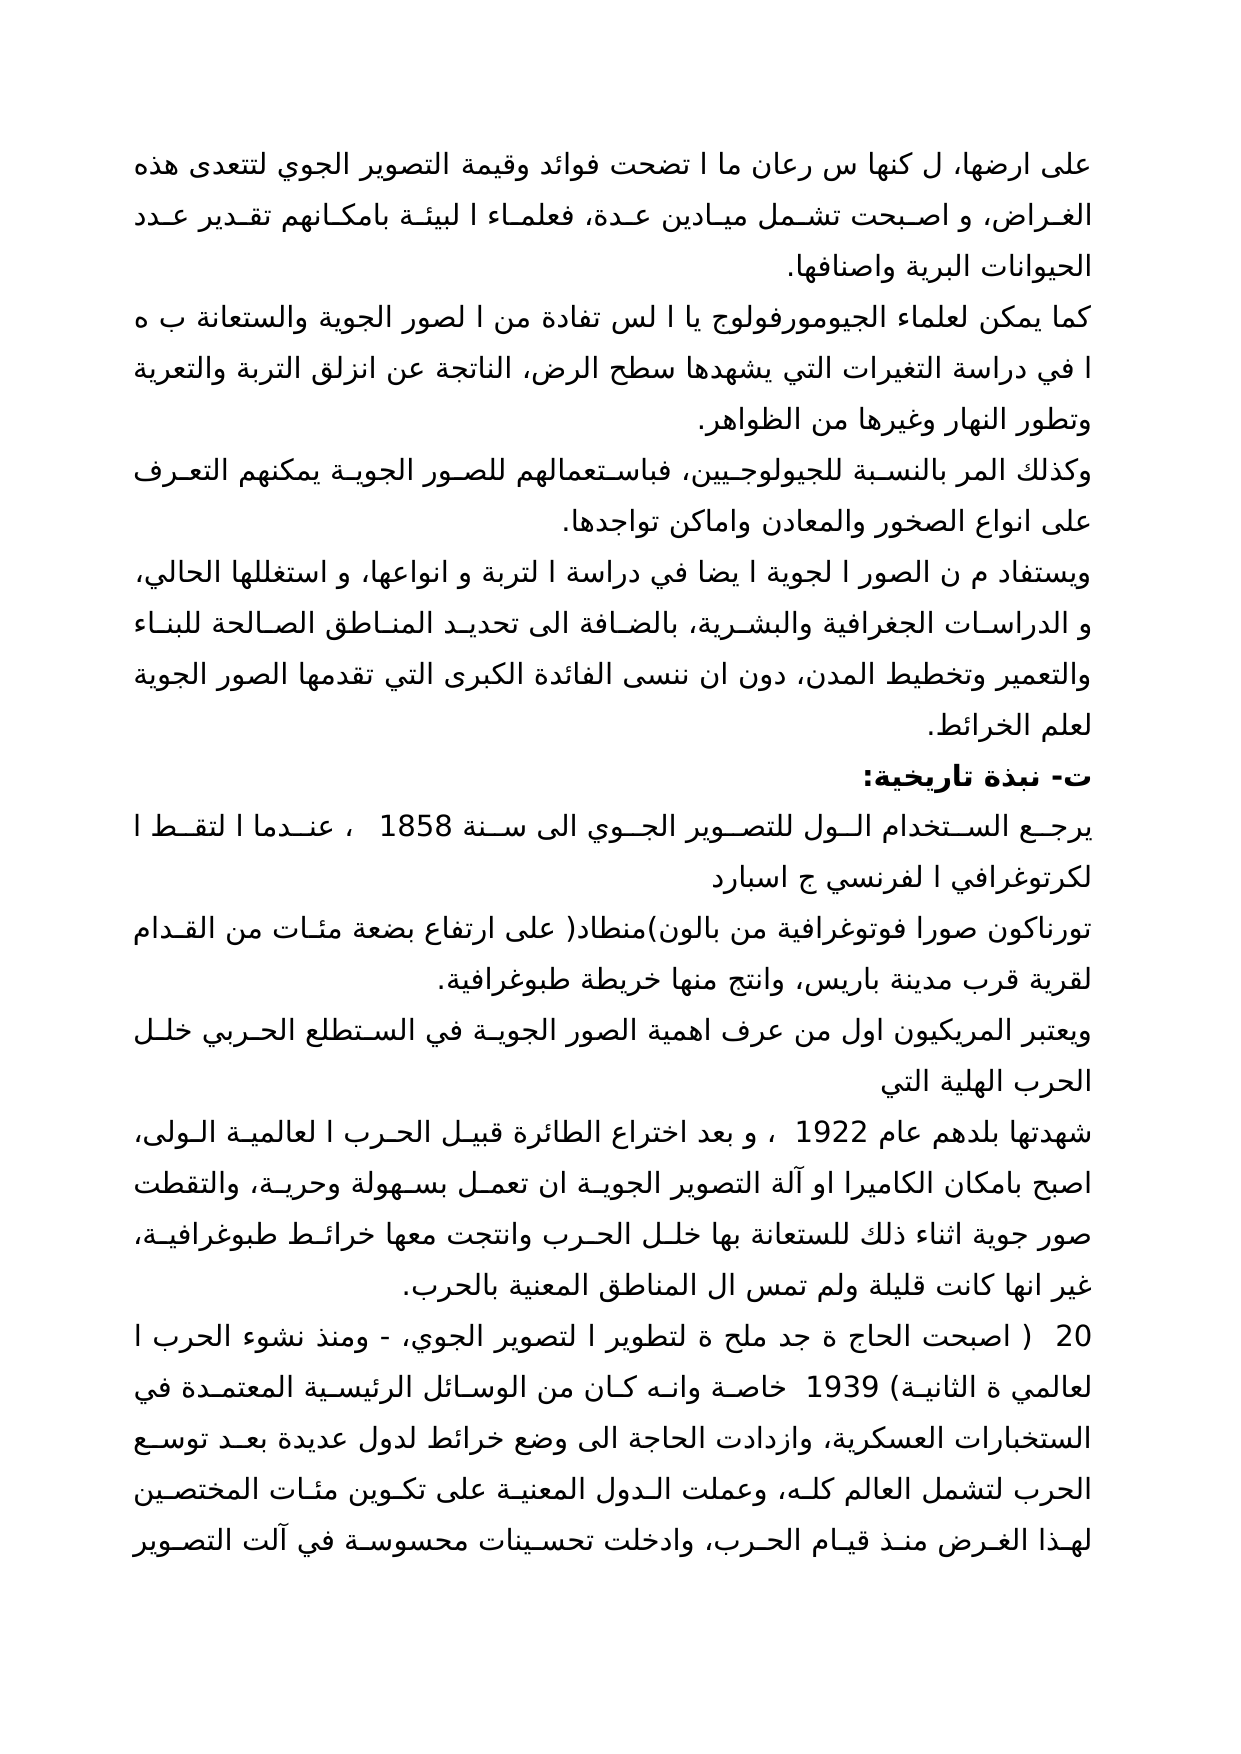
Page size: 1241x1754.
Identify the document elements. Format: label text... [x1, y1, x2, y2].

text يرجع الستخدام الول للتصوير الجوي الى سنة 1858 ، عندما ا لتقط ا لكرتوغرافي ا لفرنسي ج اسبارد [133, 810, 1093, 895]
text ت- نبذة تاريخية: [133, 759, 1093, 793]
text وكذلك المر بالنسبة للجيولوجيين، فباستعمالهم للصور الجوية يمكنهم التعرف على انواع الصخور والمعادن واماكن تواجدها. [133, 453, 1093, 538]
text شهدتها بلدهم عام 1922 ، و بعد اختراع الطائرة قبيل الحرب ا لعالمية الولى، اصبح بامكان الكاميرا او آلة التصوير الجوية ان تعمل بسهولة وحرية، والتقطت صور جوية اثناء ذلك للستعانة بها خلل الحرب وانتجت معها خرائط طبوغرافية، غير انها كانت قليلة ولم تمس ال المناطق المعنية بالحرب. [133, 1115, 1093, 1302]
text ويعتبر المريكيون اول من عرف اهمية الصور الجوية في الستطلع الحربي خلل الحرب الهلية التي [133, 1013, 1093, 1098]
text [133, 148, 1093, 283]
text ويستفاد م ن الصور ا لجوية ا يضا في دراسة ا لتربة و انواعها، و استغللها الحالي، و الدراسات الجغرافية والبشرية، بالضافة الى تحديد المناطق الصالحة للبناء والتعمير وتخطيط المدن، دون ان ننسى الفائدة الكبرى التي تقدمها الصور الجوية لعلم الخرائط. [133, 555, 1093, 742]
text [133, 1319, 1093, 1557]
text كما يمكن لعلماء الجيومورفولوج يا ا لس تفادة من ا لصور الجوية والستعانة ب ه ا في دراسة التغيرات التي يشهدها سطح الرض، الناتجة عن انزلق التربة والتعرية وتطور النهار وغيرها من الظواهر. [133, 300, 1093, 436]
text تورناكون صورا فوتوغرافية من بالون)منطاد( على ارتفاع بضعة مئات من القدام لقرية قرب مدينة باريس، وانتج منها خريطة طبوغرافية. [133, 912, 1093, 997]
